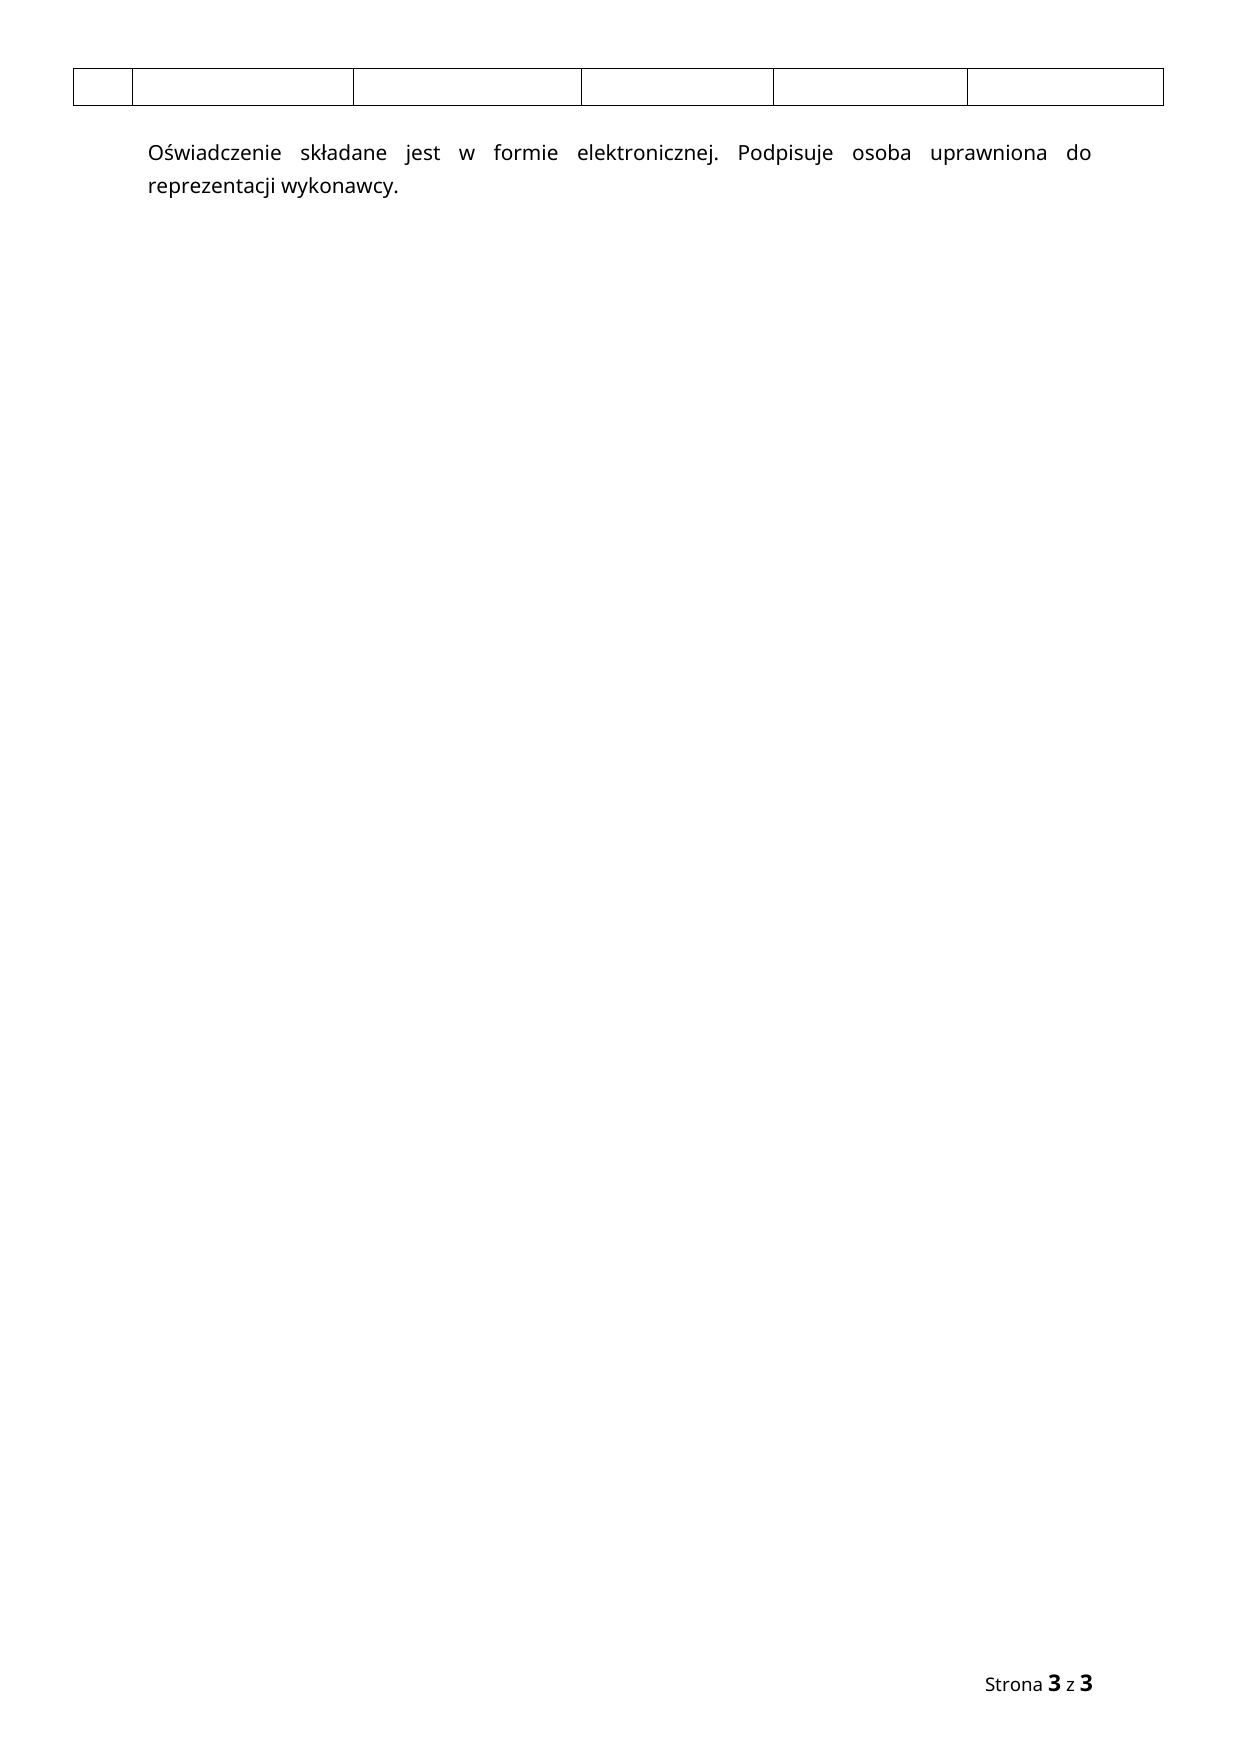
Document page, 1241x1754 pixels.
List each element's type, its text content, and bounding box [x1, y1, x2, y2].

table_cell [968, 69, 1163, 104]
table_cell [133, 69, 353, 104]
table_cell [354, 69, 581, 104]
table_cell [74, 69, 132, 104]
table_cell [774, 69, 967, 104]
text Oświadczenie składane jest w formie elektronicznej. Podpisuje osoba uprawniona do reprezentacji wykonawcy. [148, 138, 1093, 199]
table_cell [582, 69, 773, 104]
